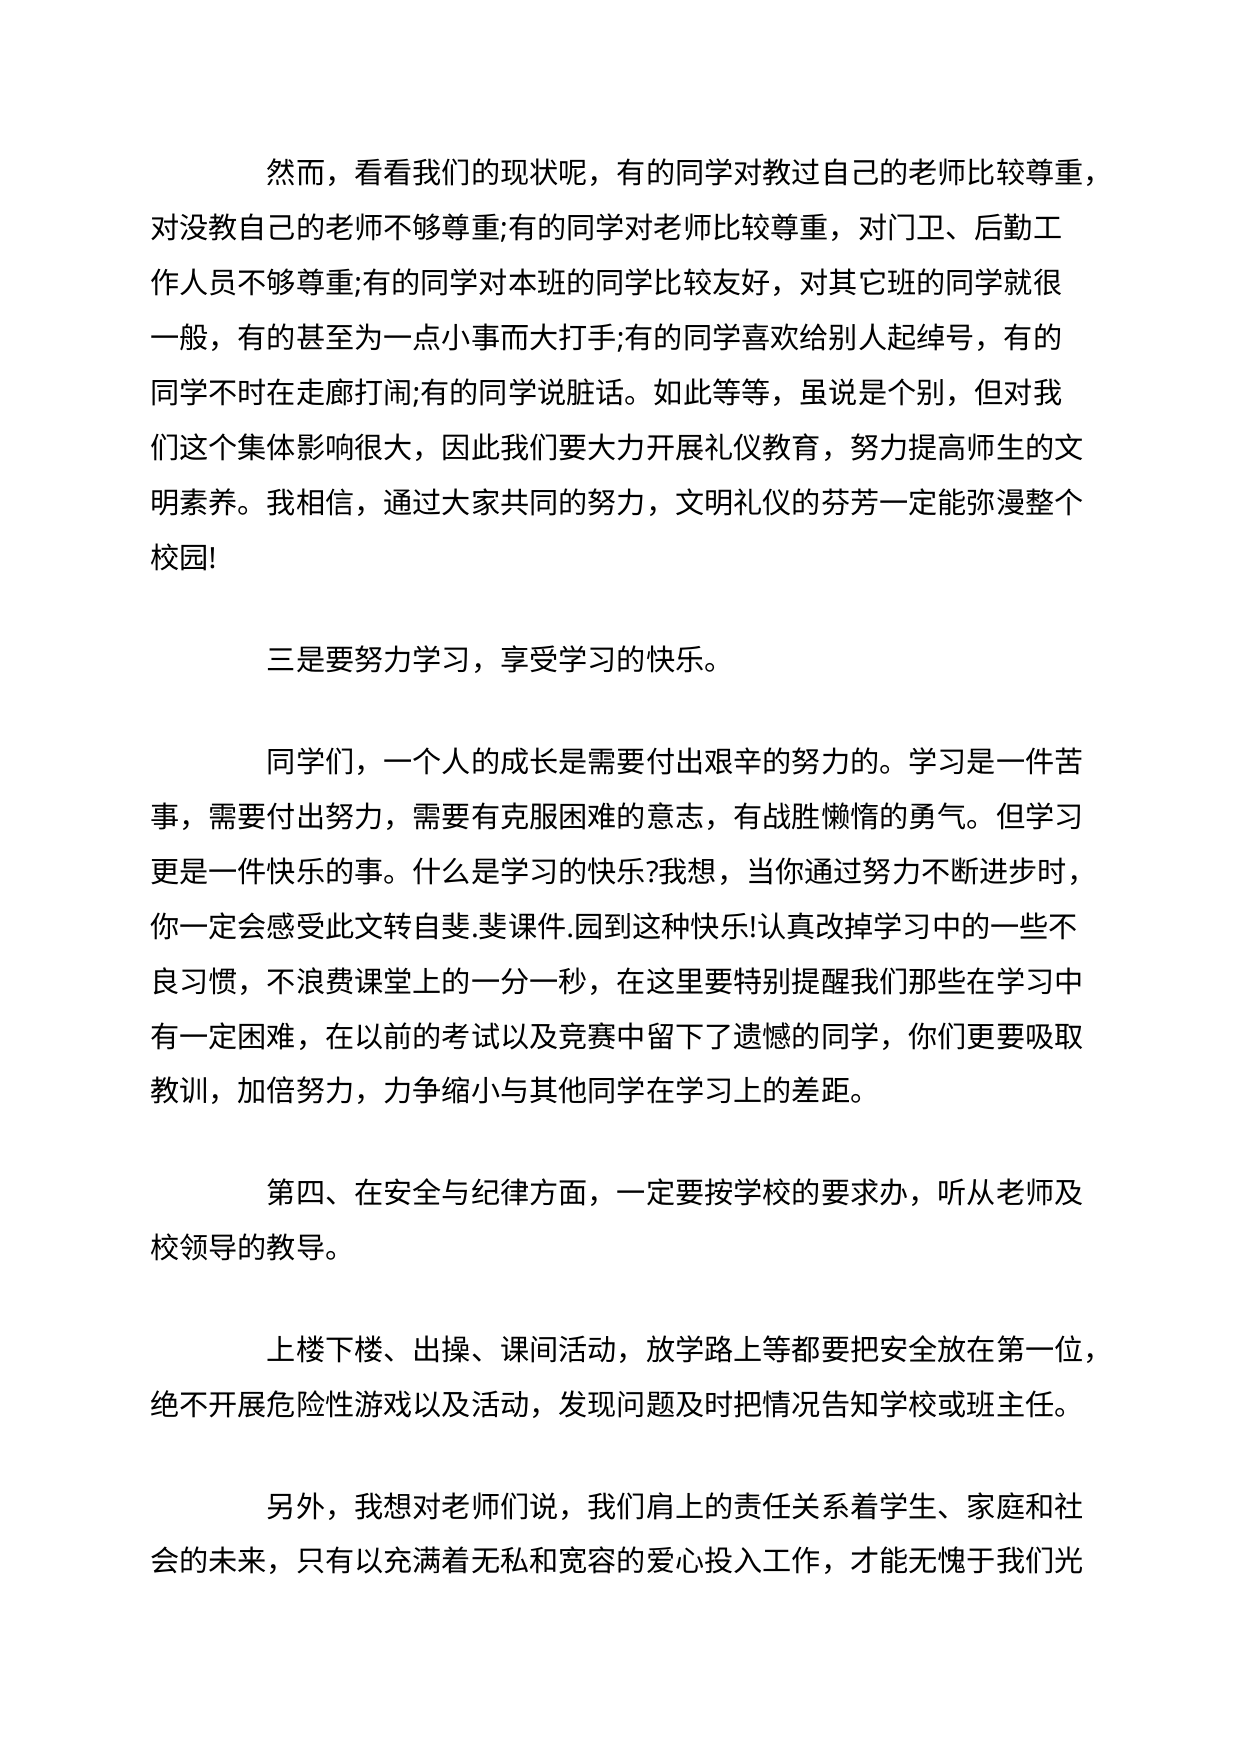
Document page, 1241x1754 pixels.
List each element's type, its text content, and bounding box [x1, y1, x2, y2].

text 然而，看看我们的现状呢，有的同学对教过自己的老师比较尊重，对没教自己的老师不够尊重;有的同学对老师比较尊重，对门卫、后勤工作人员不够尊重;有的同学对本班的同学比较友好，对其它班的同学就很一般，有的甚至为一点小事而大打手;有的同学喜欢给别人起绰号，有的同学不时在走廊打闹;有的同学说脏话。如此等等，虽说是个别，但对我们这个集体影响很大，因此我们要大力开展礼仪教育，努力提高师生的文明素养。我相信，通过大家共同的努力，文明礼仪的芬芳一定能弥漫整个校园! [150, 150, 1090, 577]
text 第四、在安全与纪律方面，一定要按学校的要求办，听从老师及校领导的教导。 [150, 1170, 1090, 1267]
text 三是要努力学习，享受学习的快乐。 [150, 637, 1090, 679]
text 同学们，一个人的成长是需要付出艰辛的努力的。学习是一件苦事，需要付出努力，需要有克服困难的意志，有战胜懒惰的勇气。但学习更是一件快乐的事。什么是学习的快乐?我想，当你通过努力不断进步时，你一定会感受此文转自斐.斐课件.园到这种快乐!认真改掉学习中的一些不良习惯，不浪费课堂上的一分一秒，在这里要特别提醒我们那些在学习中有一定困难，在以前的考试以及竞赛中留下了遗憾的同学，你们更要吸取教训，加倍努力，力争缩小与其他同学在学习上的差距。 [150, 738, 1090, 1110]
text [150, 1483, 1090, 1580]
text 上楼下楼、出操、课间活动，放学路上等都要把安全放在第一位，绝不开展危险性游戏以及活动，发现问题及时把情况告知学校或班主任。 [150, 1326, 1090, 1424]
